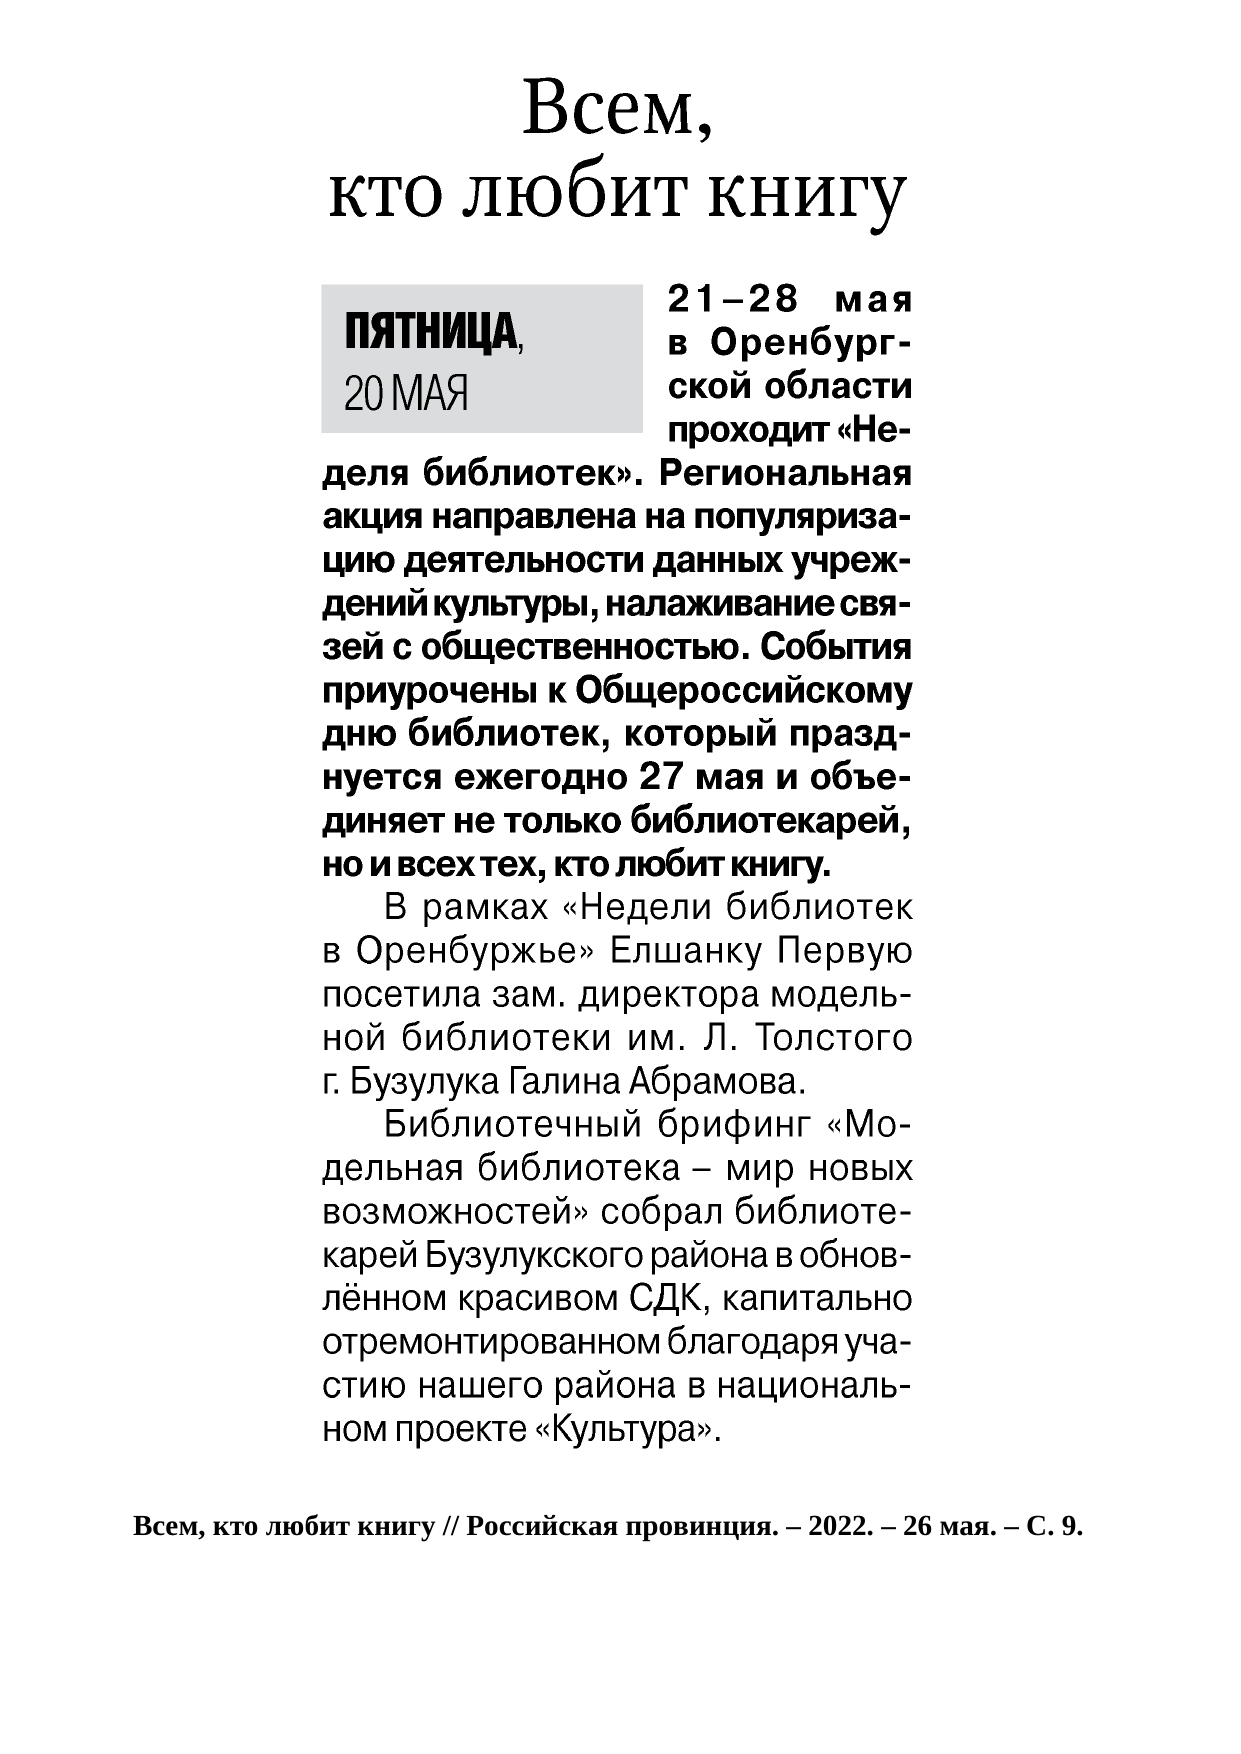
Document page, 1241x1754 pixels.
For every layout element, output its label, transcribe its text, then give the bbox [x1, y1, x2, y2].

picture [298, 59, 942, 1475]
text Всем, кто любит книгу // Российская провинция. – 2022. – 26 мая. – С. 9. [59, 1508, 1181, 1541]
